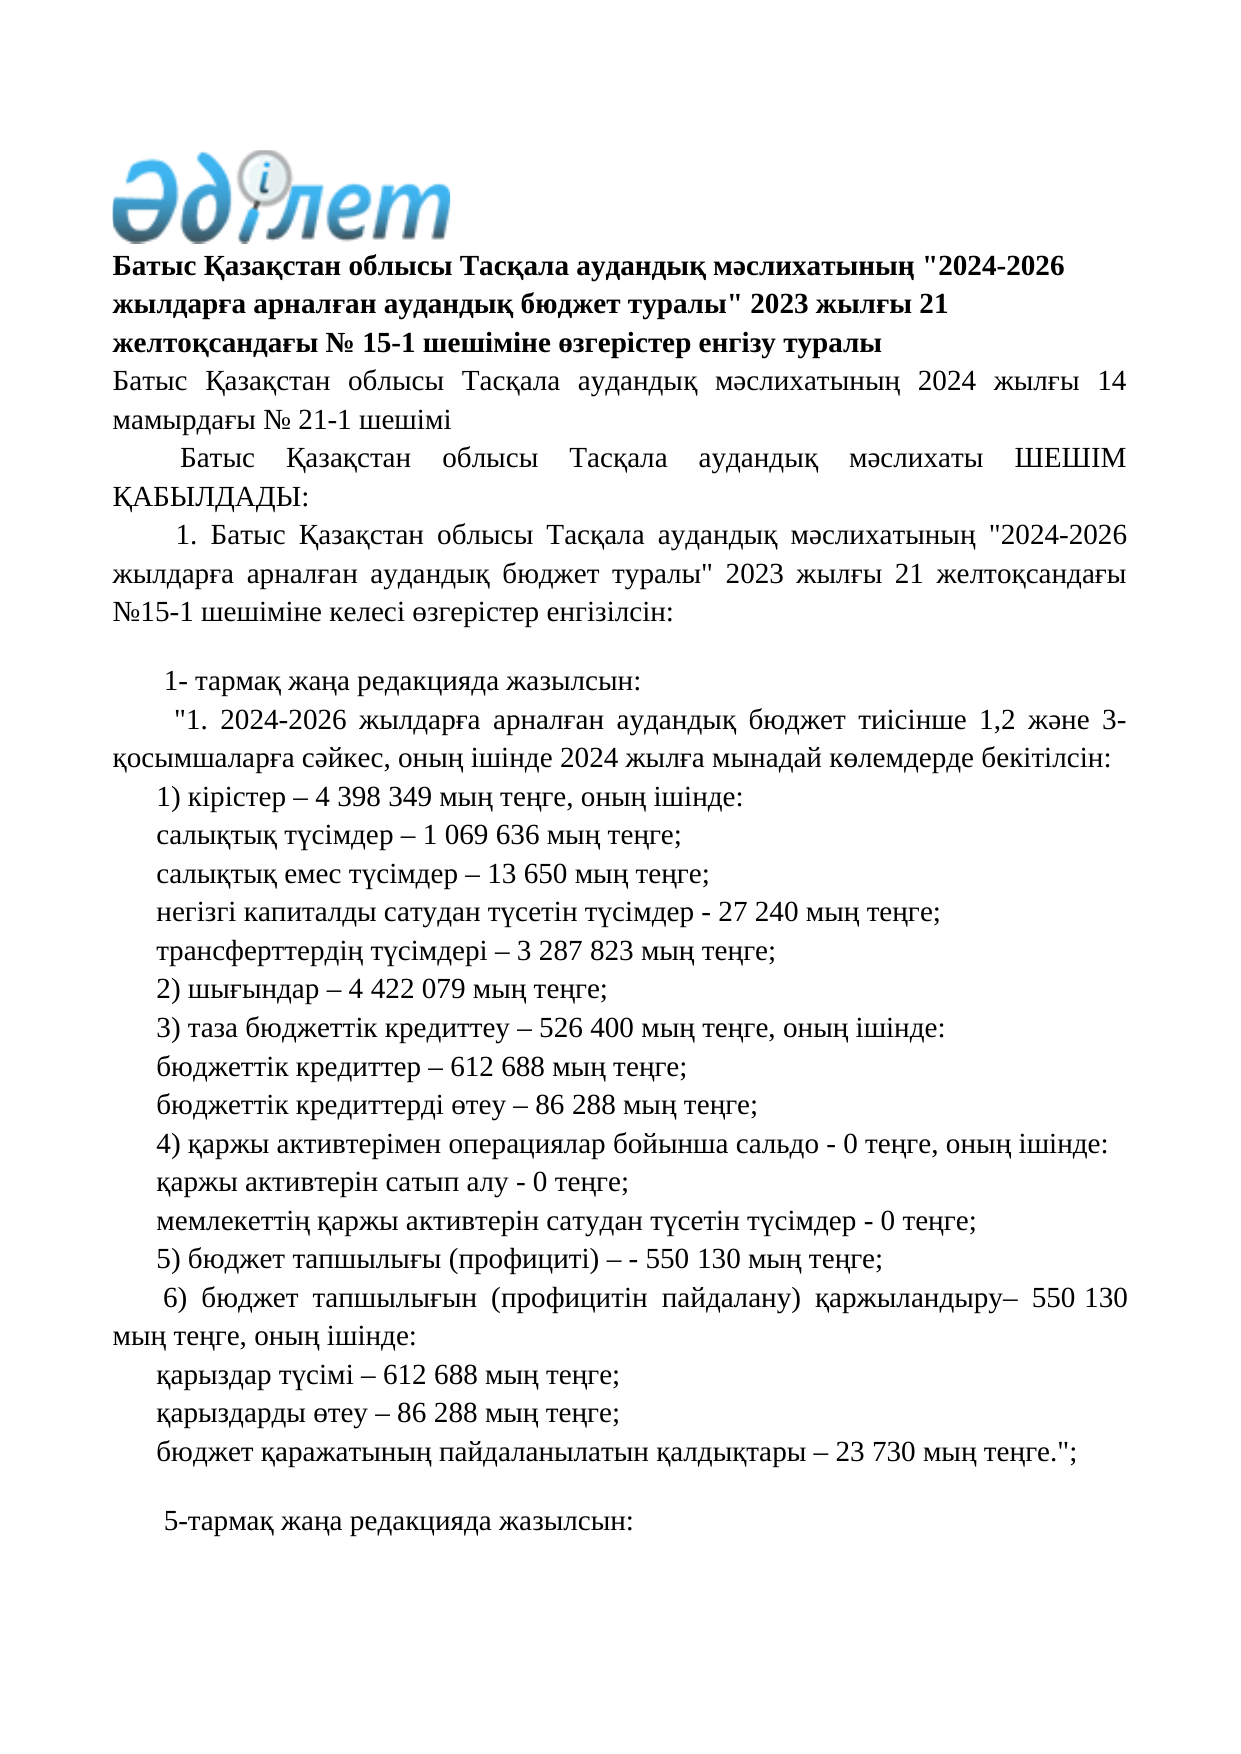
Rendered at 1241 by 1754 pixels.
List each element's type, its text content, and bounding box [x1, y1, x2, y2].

text қарыздарды өтеу – 86 288 мың теңге; [112, 1396, 1128, 1429]
text 1- тармақ жаңа редакцияда жазылсын: [112, 663, 1128, 697]
text Батыс Қазақстан облысы Тасқала аудандық мәслихатының 2024 жылғы 14 мамырдағы № 21-1 шешімі [112, 363, 1128, 435]
text бюджеттік кредиттерді өтеу – 86 288 мың теңге; [112, 1087, 1128, 1121]
text 4) қаржы активтерімен операциялар бойынша сальдо - 0 теңге, оның ішінде: [112, 1126, 1128, 1159]
text негізгі капиталды сатудан түсетін түсімдер - 27 240 мың теңге; [112, 894, 1128, 928]
text 3) таза бюджеттік кредиттеу – 526 400 мың теңге, оның ішінде: [112, 1010, 1128, 1044]
text 6) бюджет тапшылығын (профицитін пайдалану) қаржыландыру– 550 130 мың теңге, оның ішінде: [112, 1280, 1128, 1352]
text қарыздар түсімі – 612 688 мың теңге; [112, 1357, 1128, 1391]
text 1) кірістер – 4 398 349 мың теңге, оның ішінде: [112, 779, 1128, 812]
text қаржы активтерін сатып алу - 0 теңге; [112, 1164, 1128, 1198]
text Батыс Қазақстан облысы Тасқала аудандық мәслихаты ШЕШІМ ҚАБЫЛДАДЫ: [112, 440, 1128, 512]
text бюджет қаражатының пайдаланылатын қалдықтары – 23 730 мың теңге."; [112, 1434, 1128, 1468]
text 5) бюджет тапшылығы (профициті) – - 550 130 мың теңге; [112, 1241, 1128, 1275]
text 5-тармақ жаңа редакцияда жазылсын: [112, 1503, 1128, 1536]
text 2) шығындар – 4 422 079 мың теңге; [112, 972, 1128, 1005]
text Батыс Қазақстан облысы Тасқала аудандық мәслихатының "2024-2026 жылдарға арналған аудандық бюджет туралы" 2023 жылғы 21 желтоқсандағы № 15-1 шешіміне өзгерістер енгізу туралы [112, 248, 1128, 358]
text "1. 2024-2026 жылдарға арналған аудандық бюджет тиісінше 1,2 және 3-қосымшаларға сәйкес, оның ішінде 2024 жылға мынадай көлемдерде бекітілсін: [112, 702, 1128, 774]
picture [112, 150, 451, 244]
text салықтық емес түсімдер – 13 650 мың теңге; [112, 856, 1128, 889]
text мемлекеттің қаржы активтерін сатудан түсетін түсімдер - 0 теңге; [112, 1203, 1128, 1236]
text бюджеттік кредиттер – 612 688 мың теңге; [112, 1049, 1128, 1082]
text трансферттердің түсімдері – 3 287 823 мың теңге; [112, 933, 1128, 967]
text салықтық түсімдер – 1 069 636 мың теңге; [112, 817, 1128, 851]
text 1. Батыс Қазақстан облысы Тасқала аудандық мәслихатының "2024-2026 жылдарға арналған аудандық бюджет туралы" 2023 жылғы 21 желтоқсандағы №15-1 шешіміне келесі өзгерістер енгізілсін: [112, 517, 1128, 628]
